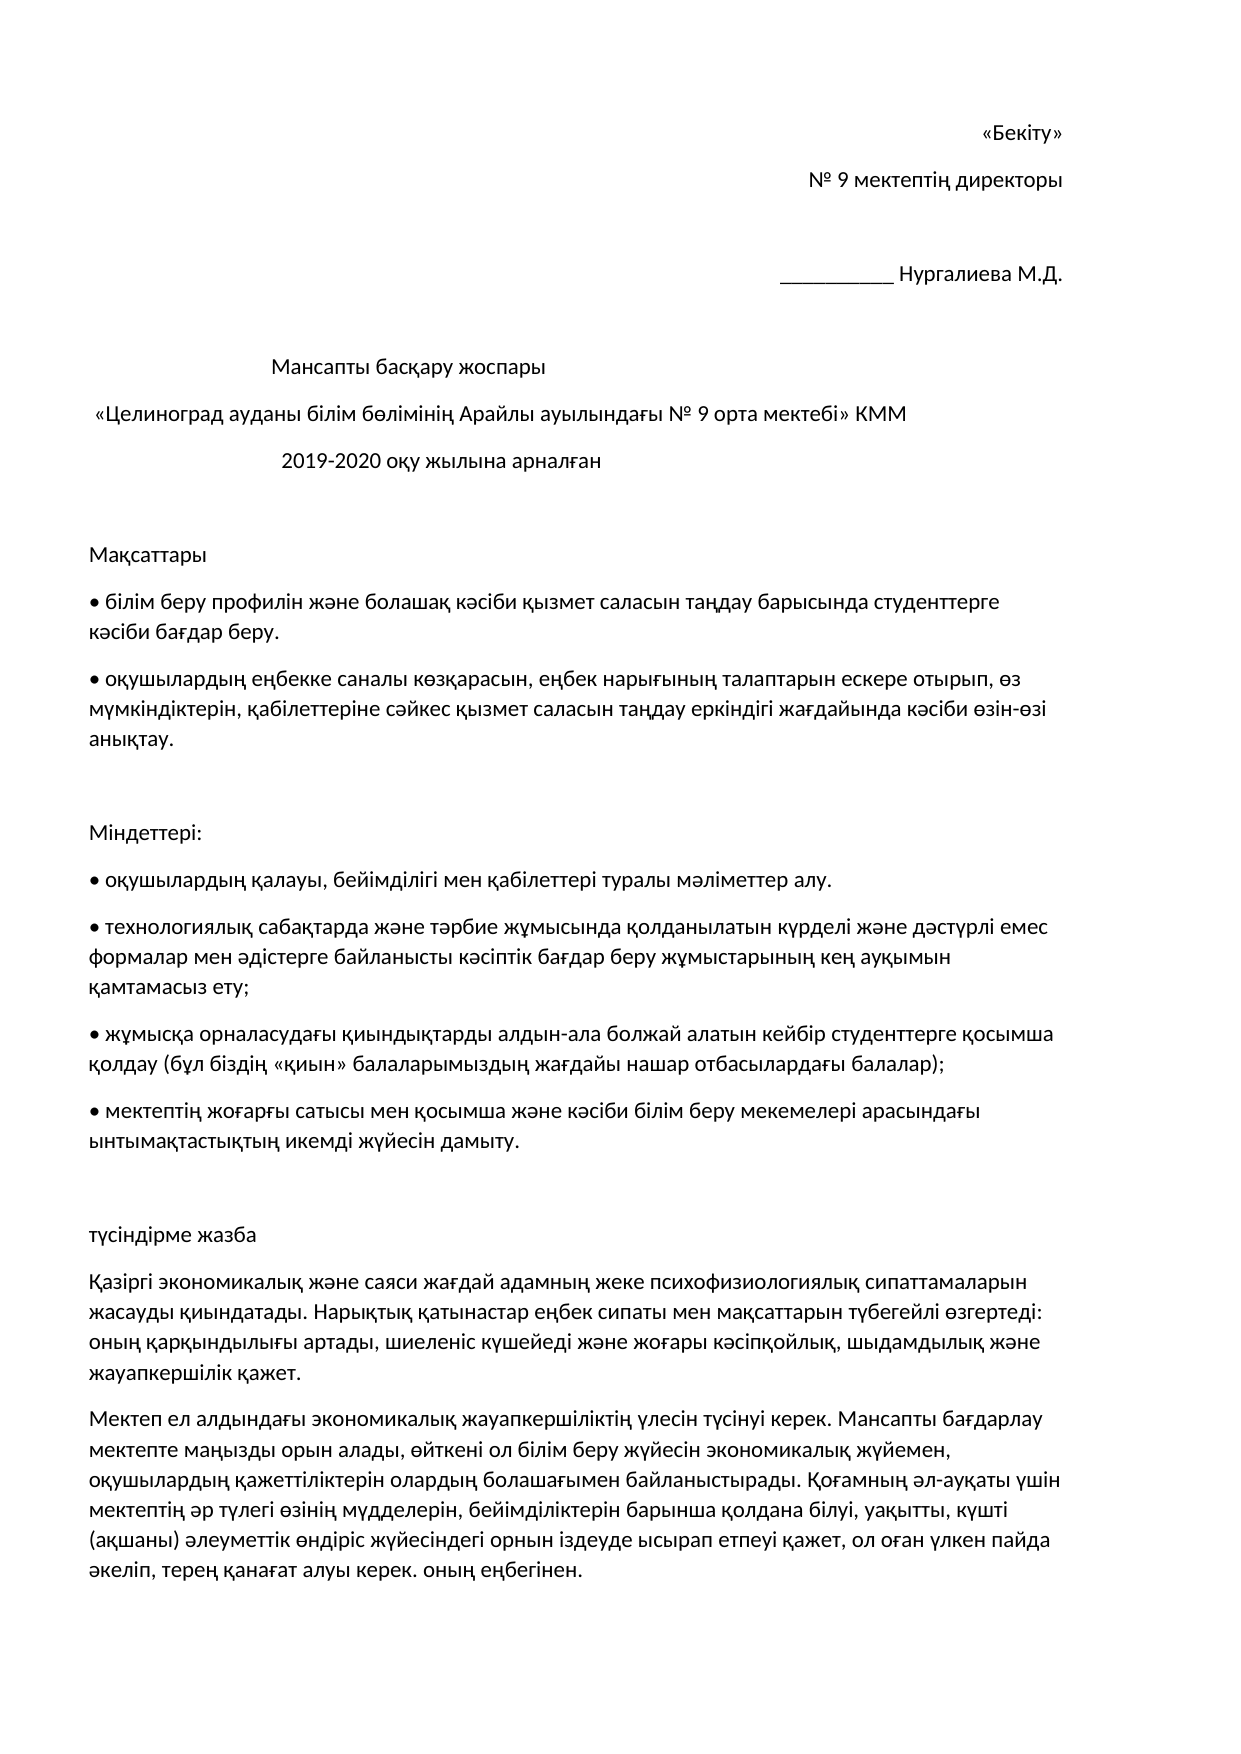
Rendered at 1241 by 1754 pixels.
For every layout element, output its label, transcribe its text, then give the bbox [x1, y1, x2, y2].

text Міндеттері: [88, 818, 1063, 846]
text • оқушылардың қалауы, бейімділігі мен қабілеттері туралы мәліметтер алу. [88, 865, 1063, 893]
text Қазіргі экономикалық және саяси жағдай адамның жеке психофизиологиялық сипаттамаларын жасауды қиындатады. Нарықтық қатынастар еңбек сипаты мен мақсаттарын түбегейлі өзгертеді: оның қарқындылығы артады, шиеленіс күшейеді және жоғары кәсіпқойлық, шыдамдылық және жауапкершілік қажет. [88, 1267, 1063, 1386]
text Мақсаттары [88, 540, 1063, 568]
text «Бекіту» [88, 118, 1063, 146]
text № 9 мектептің директоры [88, 165, 1063, 193]
text • мектептің жоғарғы сатысы мен қосымша және кәсіби білім беру мекемелері арасындағы ынтымақтастықтың икемді жүйесін дамыту. [88, 1096, 1063, 1154]
text 2019-2020 оқу жылына арналған [88, 446, 1063, 474]
text __________ Нургалиева М.Д. [88, 259, 1063, 287]
text • технологиялық сабақтарда және тәрбие жұмысында қолданылатын күрделі және дәстүрлі емес формалар мен әдістерге байланысты кәсіптік бағдар беру жұмыстарының кең ауқымын қамтамасыз ету; [88, 912, 1063, 1000]
text • білім беру профилін және болашақ кәсіби қызмет саласын таңдау барысында студенттерге кәсіби бағдар беру. [88, 587, 1063, 645]
text • оқушылардың еңбекке саналы көзқарасын, еңбек нарығының талаптарын ескере отырып, өз мүмкіндіктерін, қабілеттеріне сәйкес қызмет саласын таңдау еркіндігі жағдайында кәсіби өзін-өзі анықтау. [88, 664, 1063, 752]
text «Целиноград ауданы білім бөлімінің Арайлы ауылындағы № 9 орта мектебі» КММ [88, 399, 1063, 427]
text Мектеп ел алдындағы экономикалық жауапкершіліктің үлесін түсінуі керек. Мансапты бағдарлау мектепте маңызды орын алады, өйткені ол білім беру жүйесін экономикалық жүйемен, оқушылардың қажеттіліктерін олардың болашағымен байланыстырады. Қоғамның әл-ауқаты үшін мектептің әр түлегі өзінің мүдделерін, бейімділіктерін барынша қолдана білуі, уақытты, күшті (ақшаны) әлеуметтік өндіріс жүйесіндегі орнын іздеуде ысырап етпеуі қажет, ол оған үлкен пайда әкеліп, терең қанағат алуы керек. оның еңбегінен. [88, 1404, 1063, 1584]
text түсіндірме жазба [88, 1220, 1063, 1248]
text Мансапты басқару жоспары [88, 352, 1063, 381]
text • жұмысқа орналасудағы қиындықтарды алдын-ала болжай алатын кейбір студенттерге қосымша қолдау (бұл біздің «қиын» балаларымыздың жағдайы нашар отбасылардағы балалар); [88, 1019, 1063, 1077]
